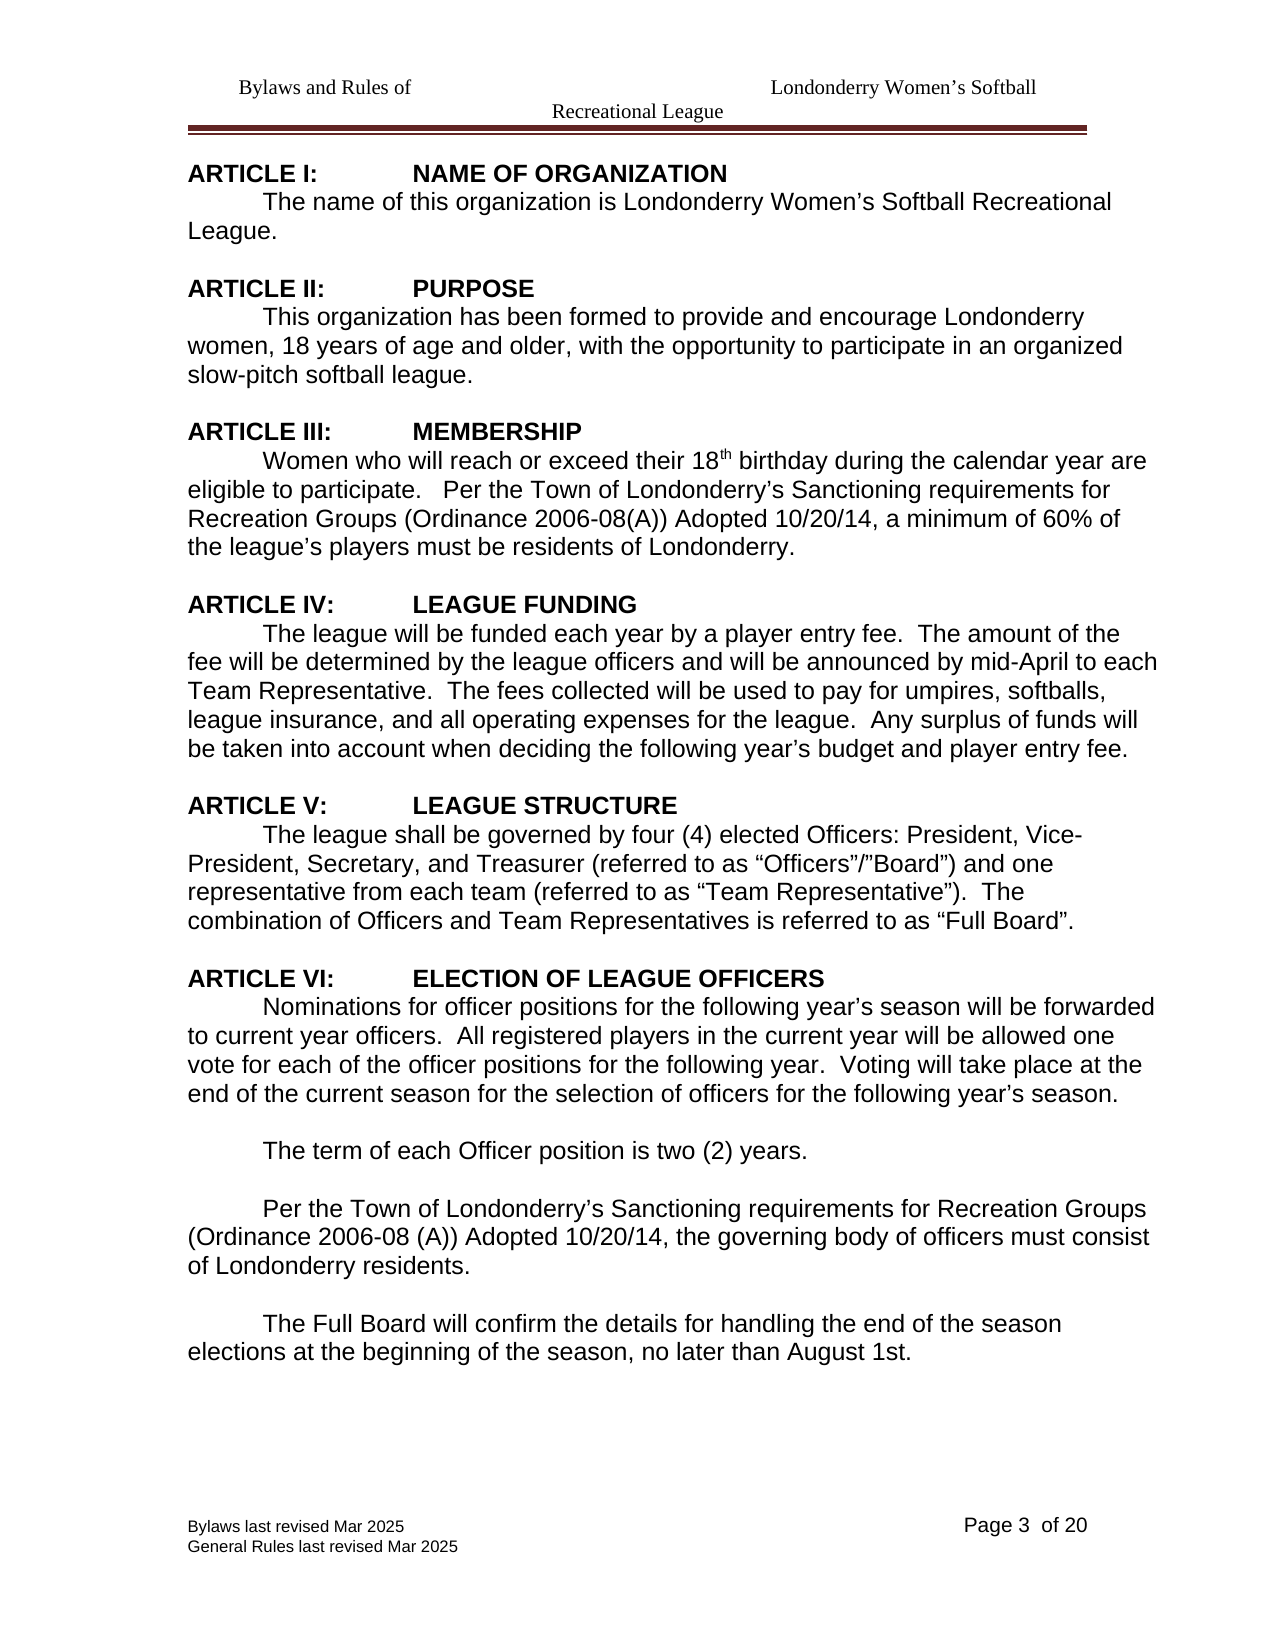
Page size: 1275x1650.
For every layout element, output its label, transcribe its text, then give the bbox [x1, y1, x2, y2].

text The league will be funded each year by a player entry fee. The amount of the fee will be determined by the league officers and will be announced by mid-April to each Team Representative. The fees collected will be used to pay for umpires, softballs, league insurance, and all operating expenses for the league. Any surplus of funds will be taken into account when deciding the following year’s budget and player entry fee. [187, 619, 1162, 762]
text ARTICLE V: LEAGUE STRUCTURE [187, 791, 1162, 820]
text The league shall be governed by four (4) elected Officers: President, Vice-President, Secretary, and Treasurer (referred to as “Officers”/”Board”) and one representative from each team (referred to as “Team Representative”). The combination of Officers and Team Representatives is referred to as “Full Board”. [187, 820, 1162, 935]
text ARTICLE I: NAME OF ORGANIZATION [187, 159, 1162, 187]
text The Full Board will confirm the details for handling the end of the season elections at the beginning of the season, no later than August 1st. [187, 1309, 1162, 1366]
text ARTICLE VI: ELECTION OF LEAGUE OFFICERS [187, 964, 1162, 992]
text Women who will reach or exceed their 18th birthday during the calendar year are eligible to participate. Per the Town of Londonderry’s Sanctioning requirements for Recreation Groups (Ordinance 2006-08(A)) Adopted 10/20/14, a minimum of 60% of the league’s players must be residents of Londonderry. [187, 446, 1162, 561]
text Per the Town of Londonderry’s Sanctioning requirements for Recreation Groups (Ordinance 2006-08 (A)) Adopted 10/20/14, the governing body of officers must consist of Londonderry residents. [187, 1194, 1162, 1280]
text The name of this organization is Londonderry Women’s Softball Recreational League. [187, 187, 1162, 245]
text This organization has been formed to provide and encourage Londonderry women, 18 years of age and older, with the opportunity to participate in an organized slow-pitch softball league. [187, 302, 1162, 389]
text ARTICLE III: MEMBERSHIP [187, 417, 1162, 446]
text Nominations for officer positions for the following year’s season will be forwarded to current year officers. All registered players in the current year will be allowed one vote for each of the officer positions for the following year. Voting will take place at the end of the current season for the selection of officers for the following year’s season. [187, 992, 1162, 1107]
text ARTICLE IV: LEAGUE FUNDING [187, 590, 1162, 619]
text The term of each Officer position is two (2) years. [187, 1136, 1162, 1165]
text ARTICLE II: PURPOSE [187, 274, 1162, 302]
